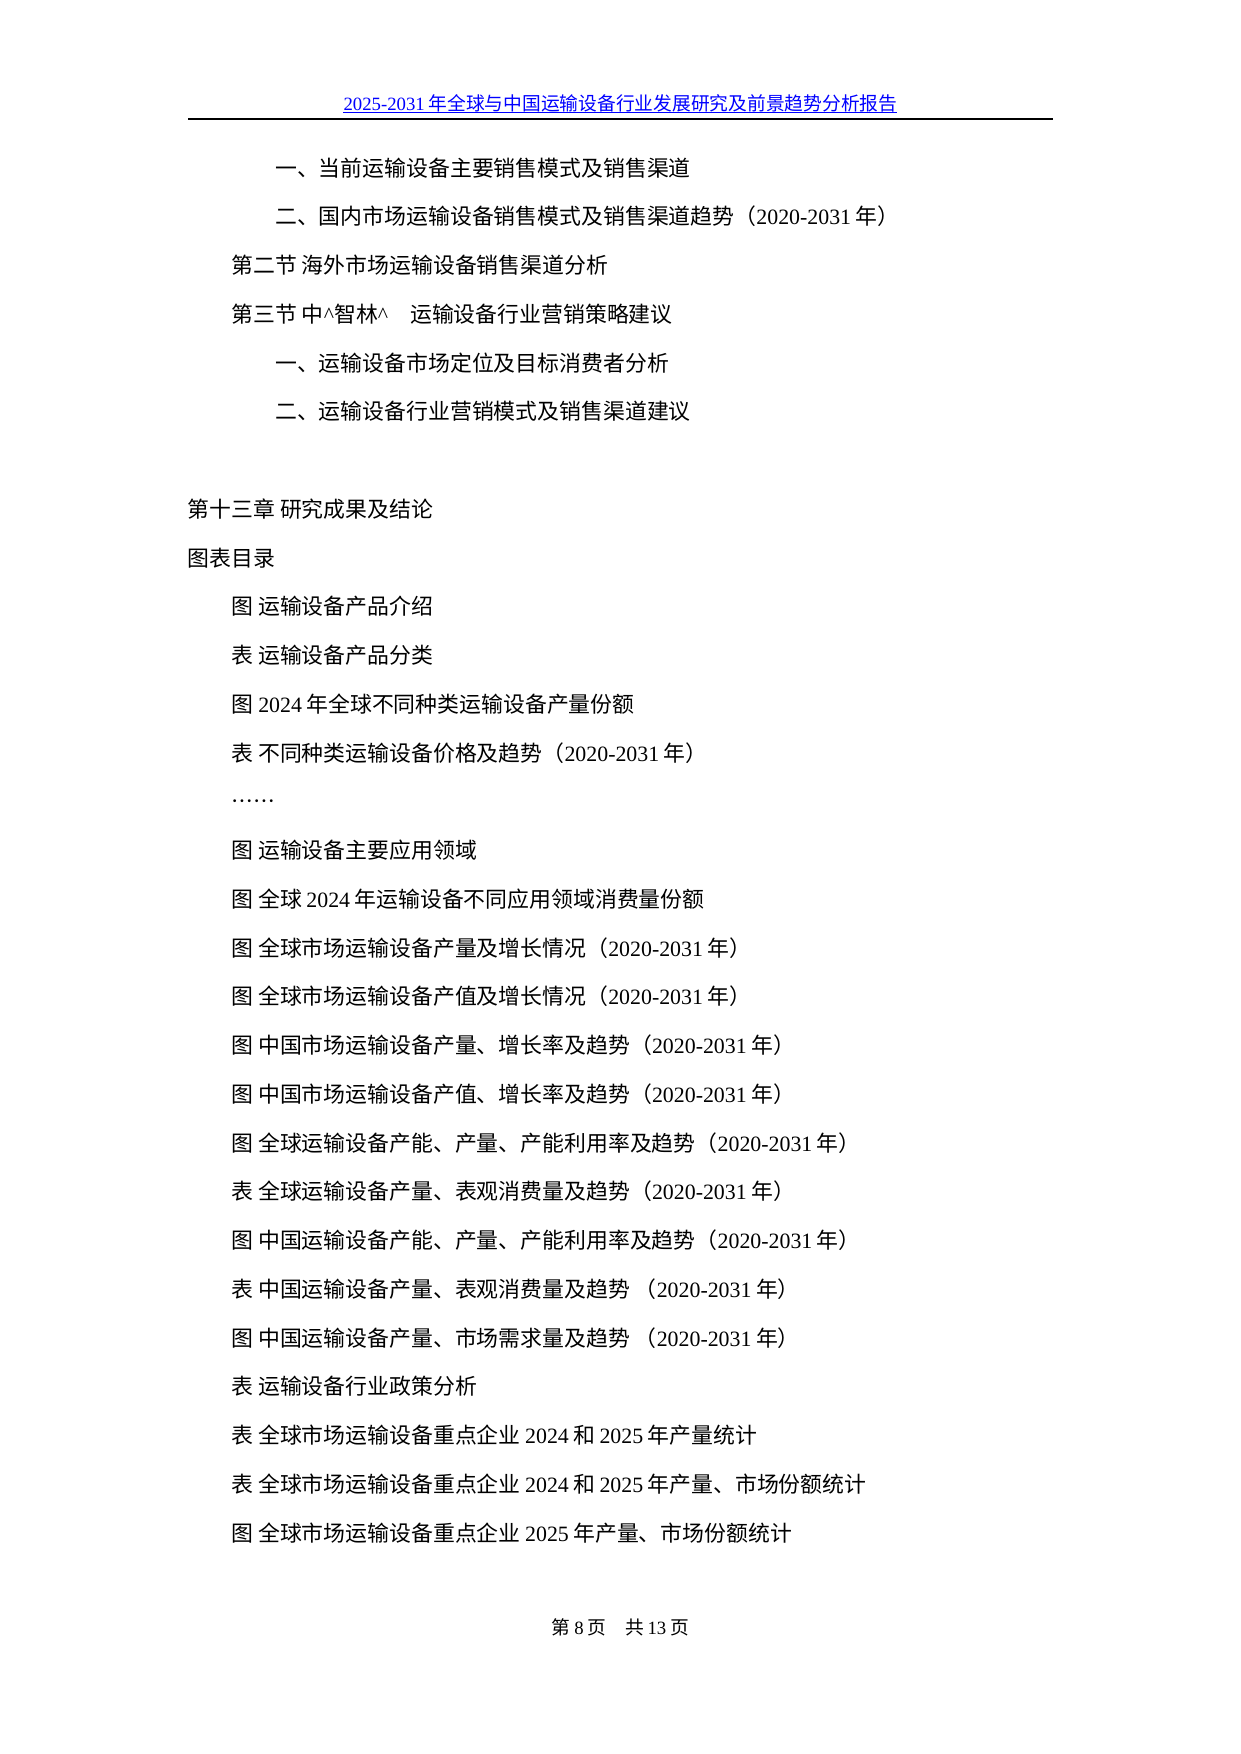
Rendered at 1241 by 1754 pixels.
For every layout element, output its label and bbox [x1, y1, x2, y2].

text [187, 150, 1053, 1548]
